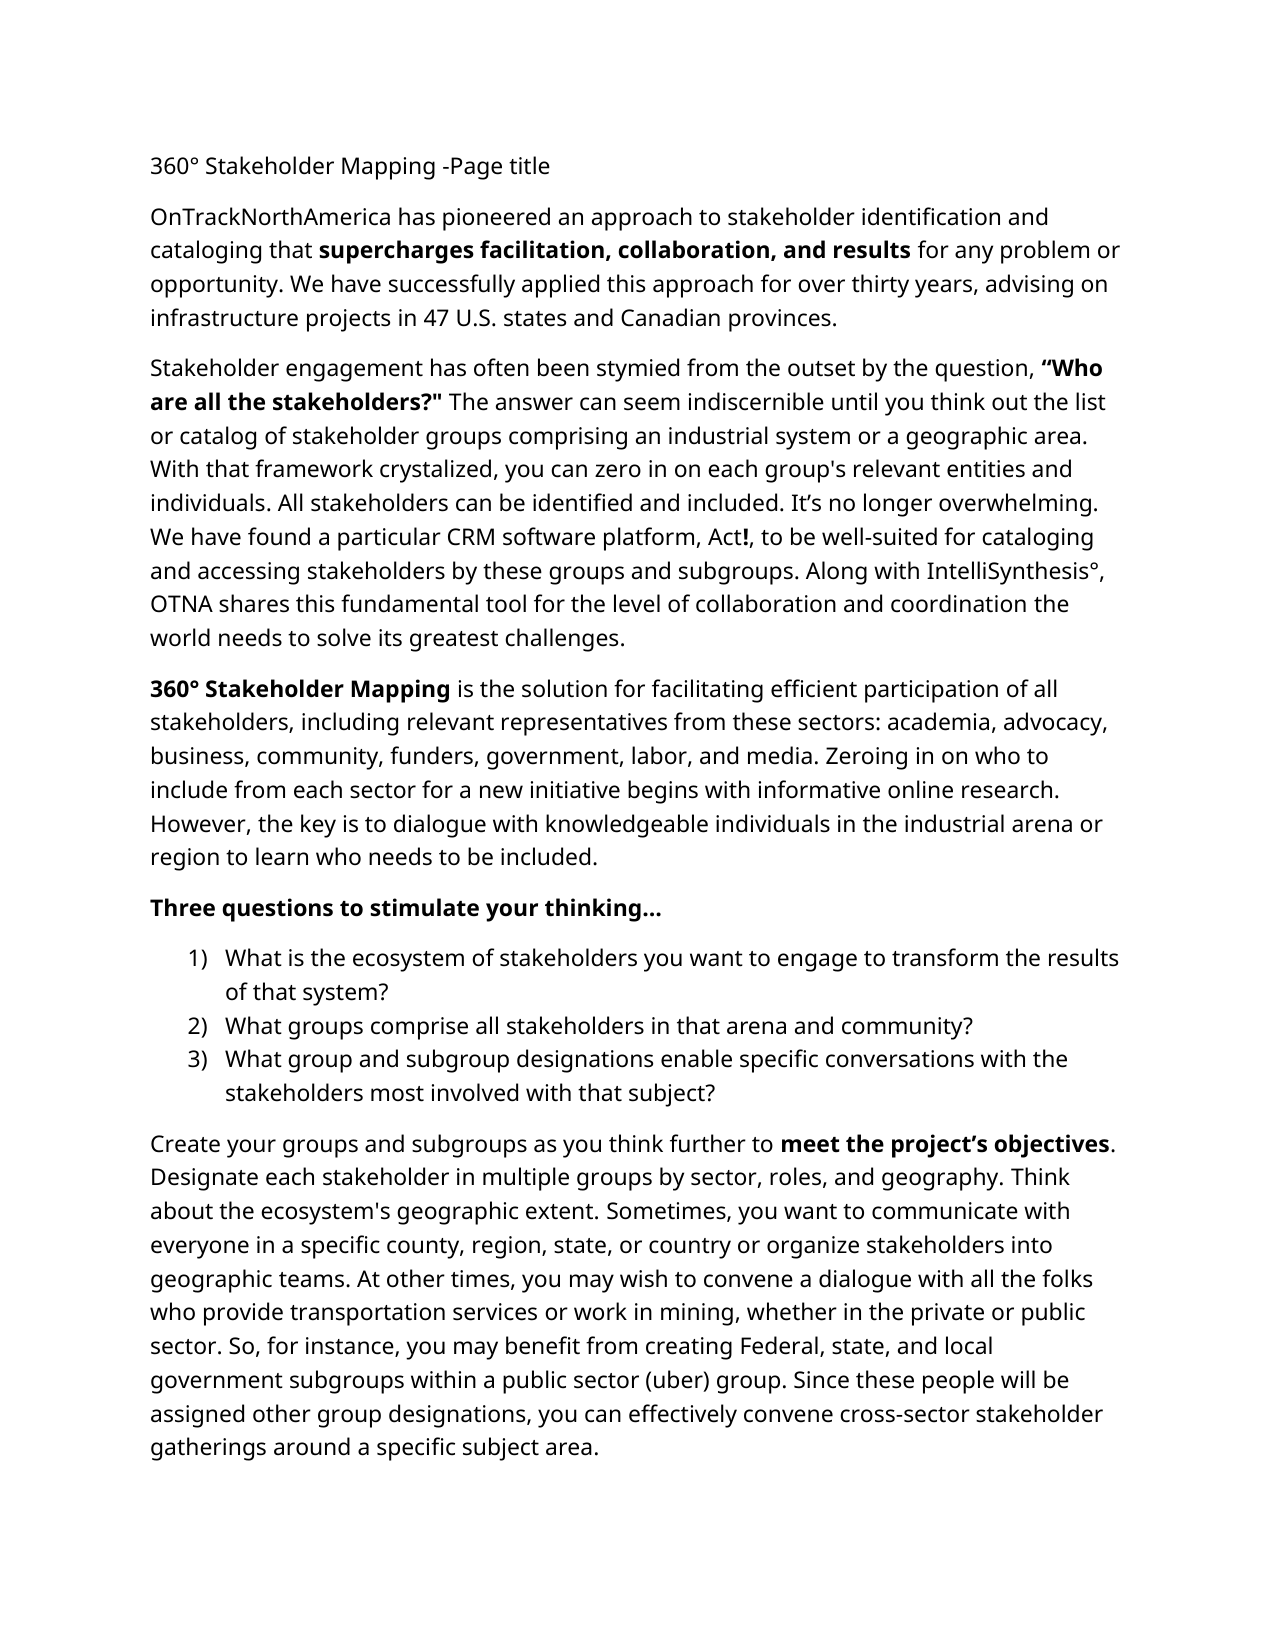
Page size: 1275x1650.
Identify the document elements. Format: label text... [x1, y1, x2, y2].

text 360° Stakeholder Mapping is the solution for facilitating efficient participation of all stakeholders, including relevant representatives from these sectors: academia, advocacy, business, community, funders, government, labor, and media. Zeroing in on who to include from each sector for a new initiative begins with informative online research. However, the key is to dialogue with knowledgeable individuals in the industrial arena or region to learn who needs to be included. [150, 672, 1125, 872]
text Stakeholder engagement has often been stymied from the outset by the question, “Who are all the stakeholders?" The answer can seem indiscernible until you think out the list or catalog of stakeholder groups comprising an industrial system or a geographic area. With that framework crystalized, you can zero in on each group's relevant entities and individuals. All stakeholders can be identified and included. It’s no longer overwhelming. We have found a particular CRM software platform, Act!, to be well-suited for cataloging and accessing stakeholders by these groups and subgroups. Along with IntelliSynthesis°, OTNA shares this fundamental tool for the level of collaboration and coordination the world needs to solve its greatest challenges. [150, 352, 1125, 653]
list What groups comprise all stakeholders in that arena and community? [187, 1009, 1125, 1041]
text Create your groups and subgroups as you think further to meet the project’s objectives. Designate each stakeholder in multiple groups by sector, roles, and geography. Think about the ecosystem's geographic extent. Sometimes, you want to communicate with everyone in a specific county, region, state, or country or organize stakeholders into geographic teams. At other times, you may wish to convene a dialogue with all the folks who provide transportation services or work in mining, whether in the private or public sector. So, for instance, you may benefit from creating Federal, state, and local government subgroups within a public sector (uber) group. Since these people will be assigned other group designations, you can effectively convene cross-sector stakeholder gatherings around a specific subject area. [150, 1127, 1125, 1462]
text Three questions to stimulate your thinking… [150, 892, 1125, 923]
text 360° Stakeholder Mapping -Page title [150, 150, 1125, 181]
text OnTrackNorthAmerica has pioneered an approach to stakeholder identification and cataloging that supercharges facilitation, collaboration, and results for any problem or opportunity. We have successfully applied this approach for over thirty years, advising on infrastructure projects in 47 U.S. states and Canadian provinces. [150, 200, 1125, 333]
list What is the ecosystem of stakeholders you want to engage to transform the results of that system? [187, 942, 1125, 1007]
list What group and subgroup designations enable specific conversations with the stakeholders most involved with that subject? [187, 1043, 1125, 1108]
